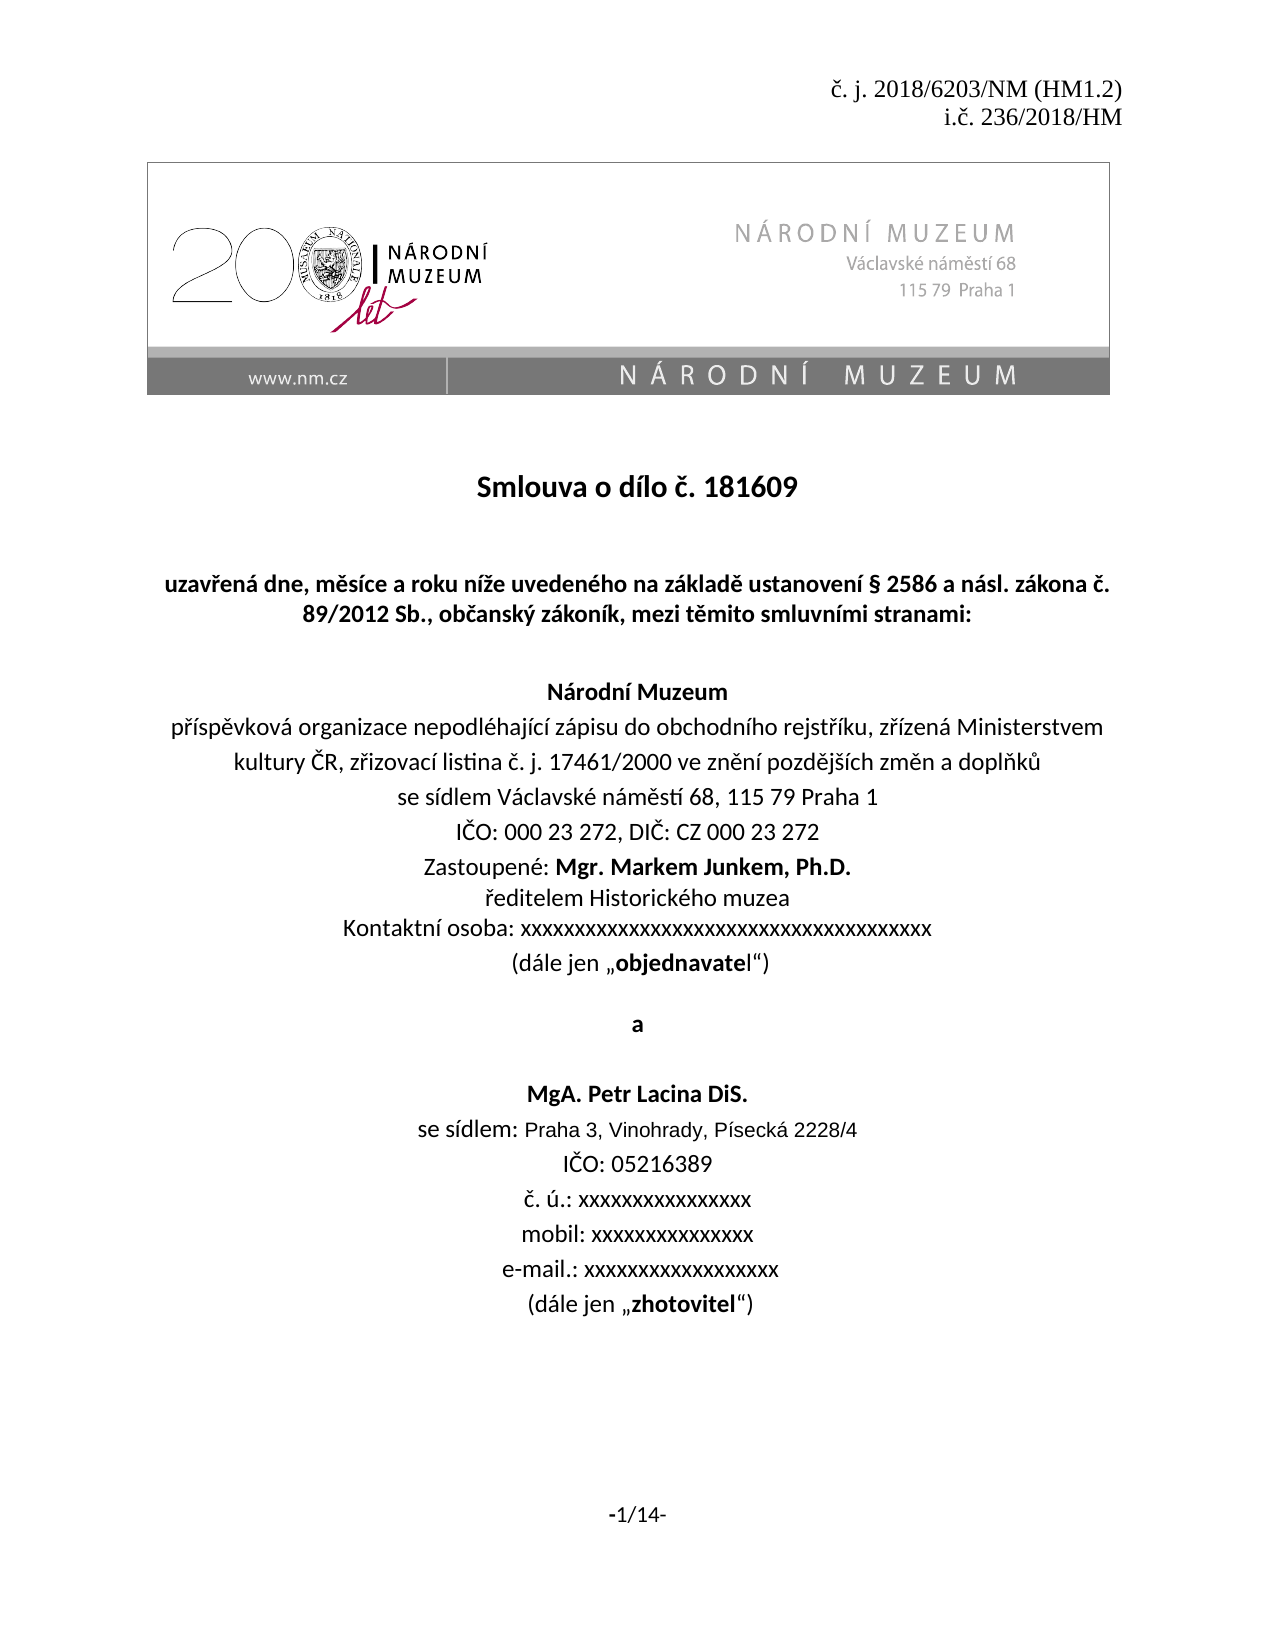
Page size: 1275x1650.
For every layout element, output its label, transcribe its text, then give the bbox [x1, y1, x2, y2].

text MgA. Petr Lacina DiS. [148, 1078, 1127, 1109]
text ředitelem Historického muzea [148, 882, 1127, 912]
list se sídlem Václavské náměstí 68, 115 79 Praha 1 [148, 781, 1127, 812]
subtitle Smlouva o dílo č. 181609 [148, 467, 1127, 505]
text a [148, 1008, 1127, 1039]
list (dále jen „zhotovitel“) [148, 1288, 1127, 1346]
list IČO: 000 23 272, DIČ: CZ 000 23 272 [148, 816, 1127, 847]
list Kontaktní osoba: xxxxxxxxxxxxxxxxxxxxxxxxxxxxxxxxxxxxxx [148, 912, 1127, 943]
text č. ú.: xxxxxxxxxxxxxxxx [148, 1183, 1127, 1214]
text Národní Muzeum [148, 676, 1127, 707]
picture [167, 222, 498, 337]
text Zastoupené: Mgr. Markem Junkem, Ph.D. [148, 851, 1127, 882]
text se sídlem: Praha 3, Vinohrady, Písecká 2228/4 [148, 1113, 1127, 1144]
text mobil: xxxxxxxxxxxxxxx [148, 1218, 1127, 1249]
list příspěvková organizace nepodléhající zápisu do obchodního rejstříku, zřízená Ministerstvem kultury ČR, zřizovací listina č. j. 17461/2000 ve znění pozdějších změn a doplňků [148, 711, 1127, 777]
text e-mail.: xxxxxxxxxxxxxxxxxx [148, 1253, 1127, 1284]
text (dále jen „objednavatel“) [148, 947, 1127, 978]
text IČO: 05216389 [148, 1148, 1127, 1179]
subtitle uzavřená dne, měsíce a roku níže uvedeného na základě ustanovení § 2586 a násl. zákona č. 89/2012 Sb., občanský zákoník, mezi těmito smluvními stranami: [148, 568, 1127, 629]
